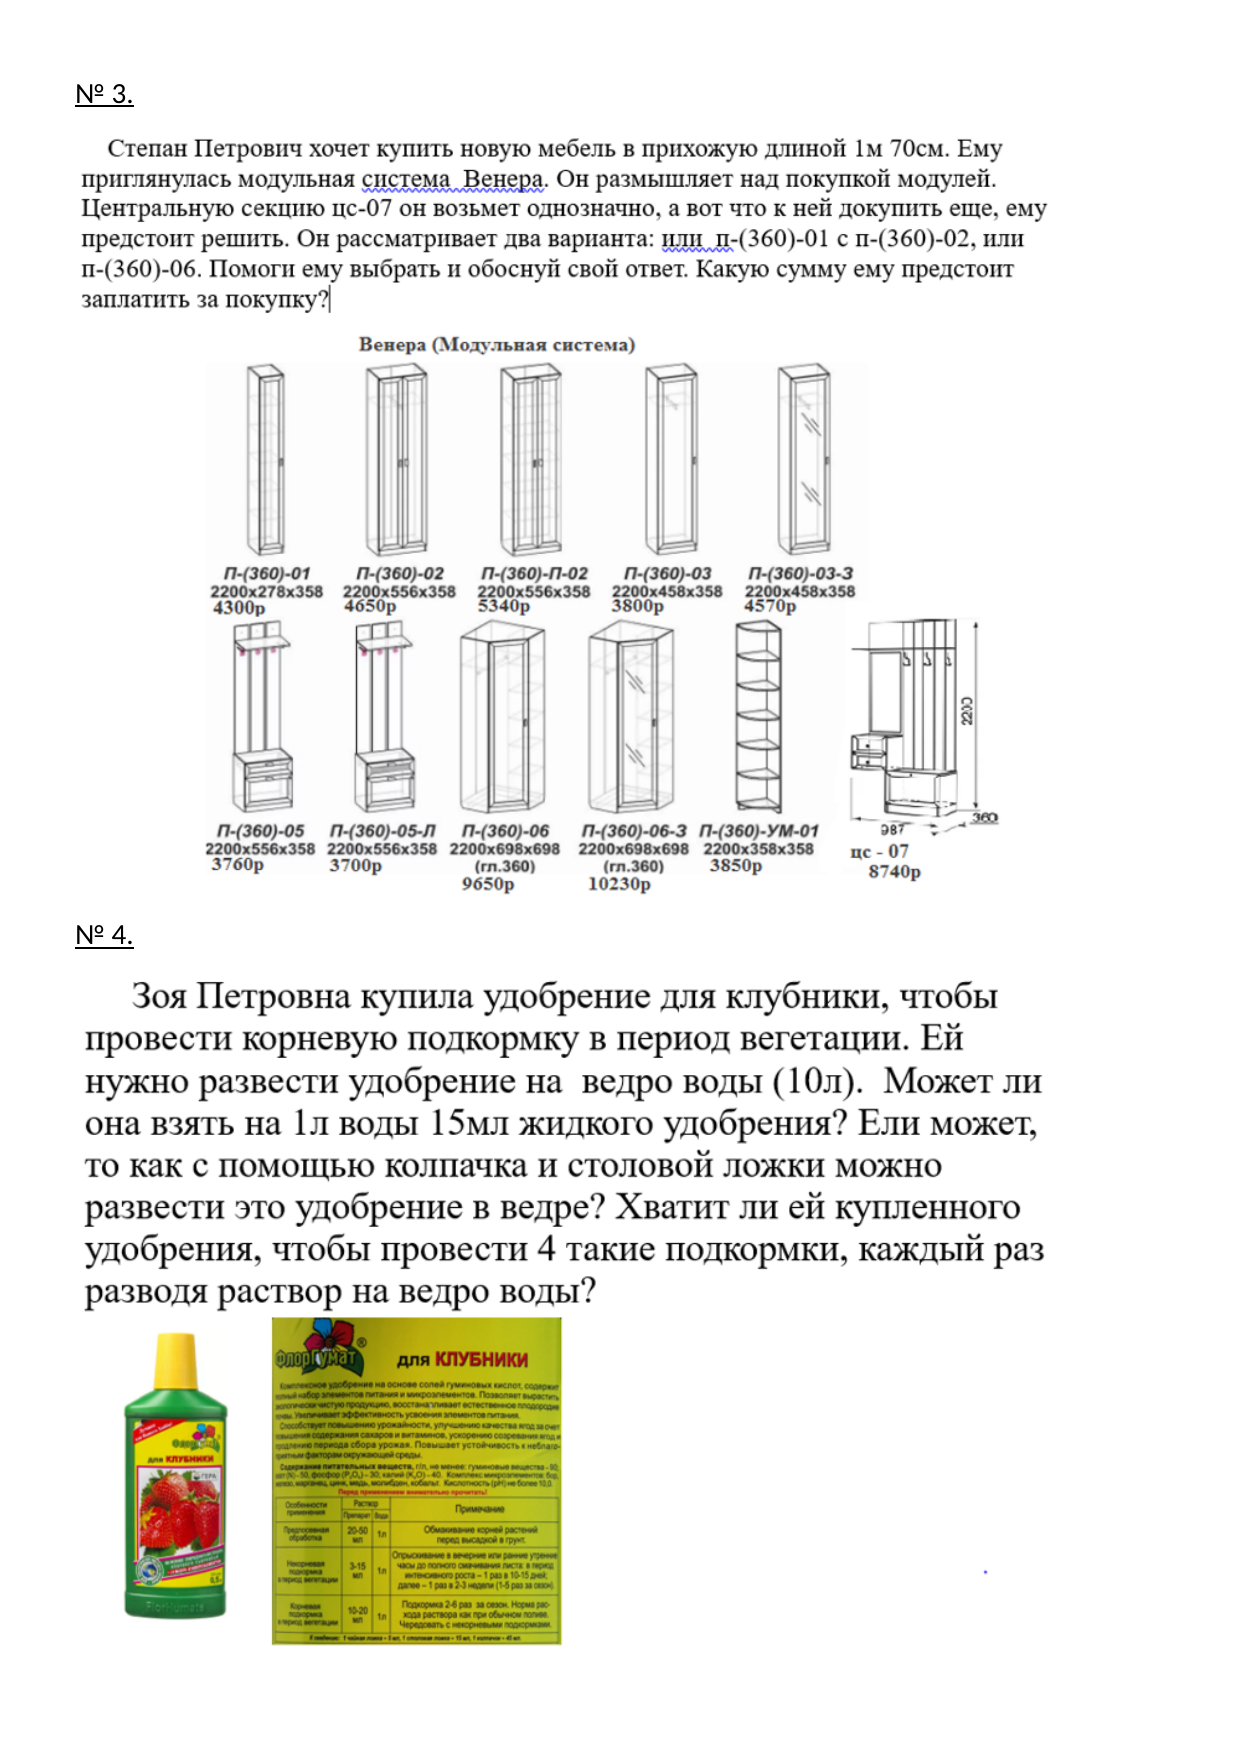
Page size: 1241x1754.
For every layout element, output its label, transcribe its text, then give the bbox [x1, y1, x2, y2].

text № 4. [75, 916, 1165, 952]
picture [75, 130, 1050, 898]
picture [75, 971, 1050, 1648]
text № 3. [75, 75, 1165, 111]
